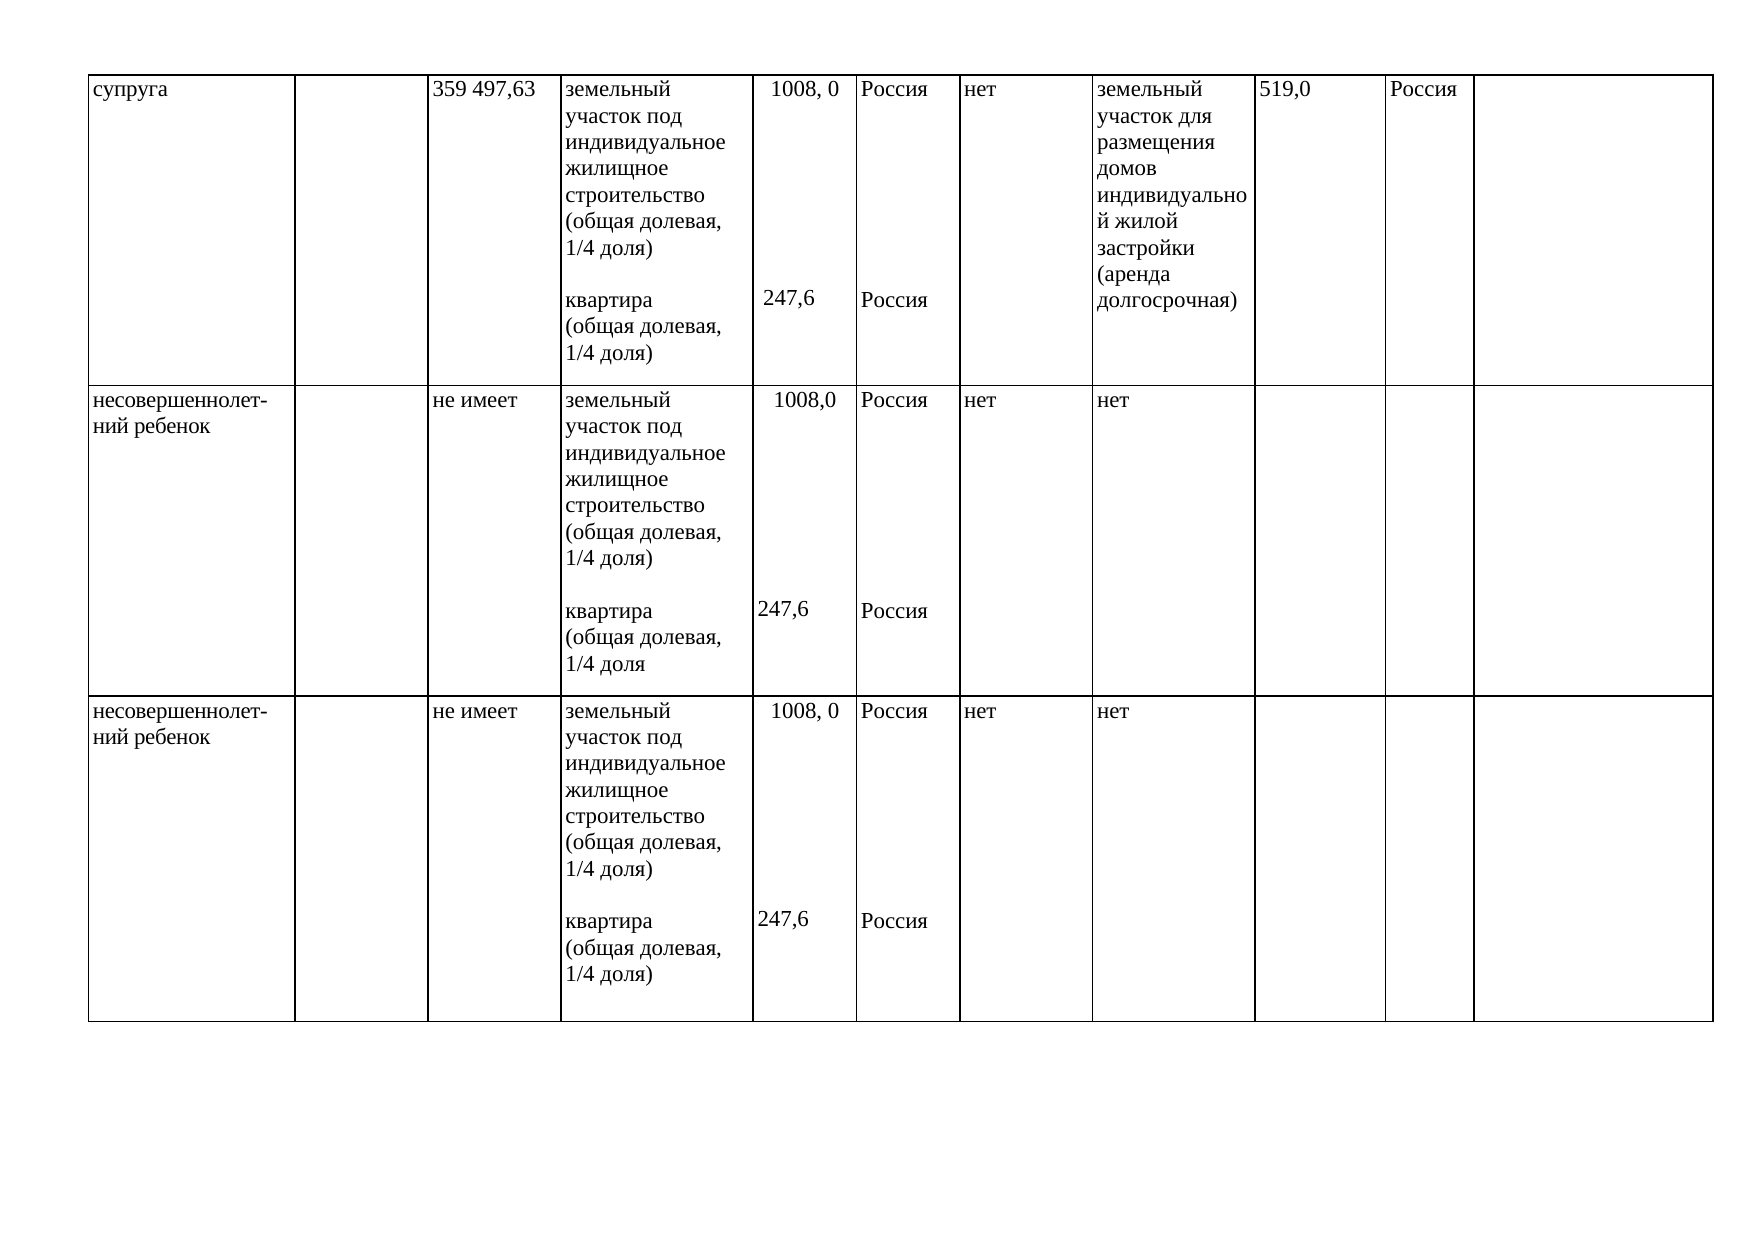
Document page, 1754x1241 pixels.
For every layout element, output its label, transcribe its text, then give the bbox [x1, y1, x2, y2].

table_cell земельный участок для размещения домов индивидуальной жилой застройки (аренда долгосрочная) [1093, 76, 1254, 384]
table_cell [1386, 697, 1473, 1021]
table_cell [1475, 76, 1712, 384]
table_cell [296, 386, 427, 695]
table_cell Россия Россия [857, 697, 959, 1021]
table_cell [1386, 386, 1473, 695]
table_cell 1008, 0 247,6 [754, 697, 856, 1021]
table_cell [1256, 697, 1385, 1021]
table_cell 1008, 0 247,6 [754, 76, 856, 384]
table_cell земельный участок под индивидуальное жилищное строительство (общая долевая, 1/4 доля) квартира (общая долевая, 1/4 доля) [562, 697, 752, 1021]
table_cell Россия Россия [857, 386, 959, 695]
table_cell 359 497,63 [429, 76, 560, 384]
table_cell нет [1093, 697, 1254, 1021]
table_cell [562, 76, 752, 384]
table_cell супруга [89, 76, 294, 384]
table_cell [1256, 386, 1385, 695]
table_cell несовершеннолет-ний ребенок [89, 697, 294, 1021]
table_cell [296, 76, 427, 384]
table_cell 519,0 [1256, 76, 1385, 384]
table_cell земельный участок под индивидуальное жилищное строительство (общая долевая, 1/4 доля) квартира (общая долевая, 1/4 доля [562, 386, 752, 695]
table_cell [296, 697, 427, 1021]
table_cell [1475, 386, 1712, 695]
table_cell Россия [1386, 76, 1473, 384]
table_cell Россия Россия [857, 76, 959, 384]
table_cell не имеет [429, 697, 560, 1021]
table_cell несовершеннолет-ний ребенок [89, 386, 294, 695]
table_cell нет [1093, 386, 1254, 695]
table_cell нет [961, 697, 1092, 1021]
table_cell 1008,0 247,6 [754, 386, 856, 695]
table_cell не имеет [429, 386, 560, 695]
table_cell нет [961, 386, 1092, 695]
table_cell нет [961, 76, 1092, 384]
table_cell [1475, 697, 1712, 1021]
